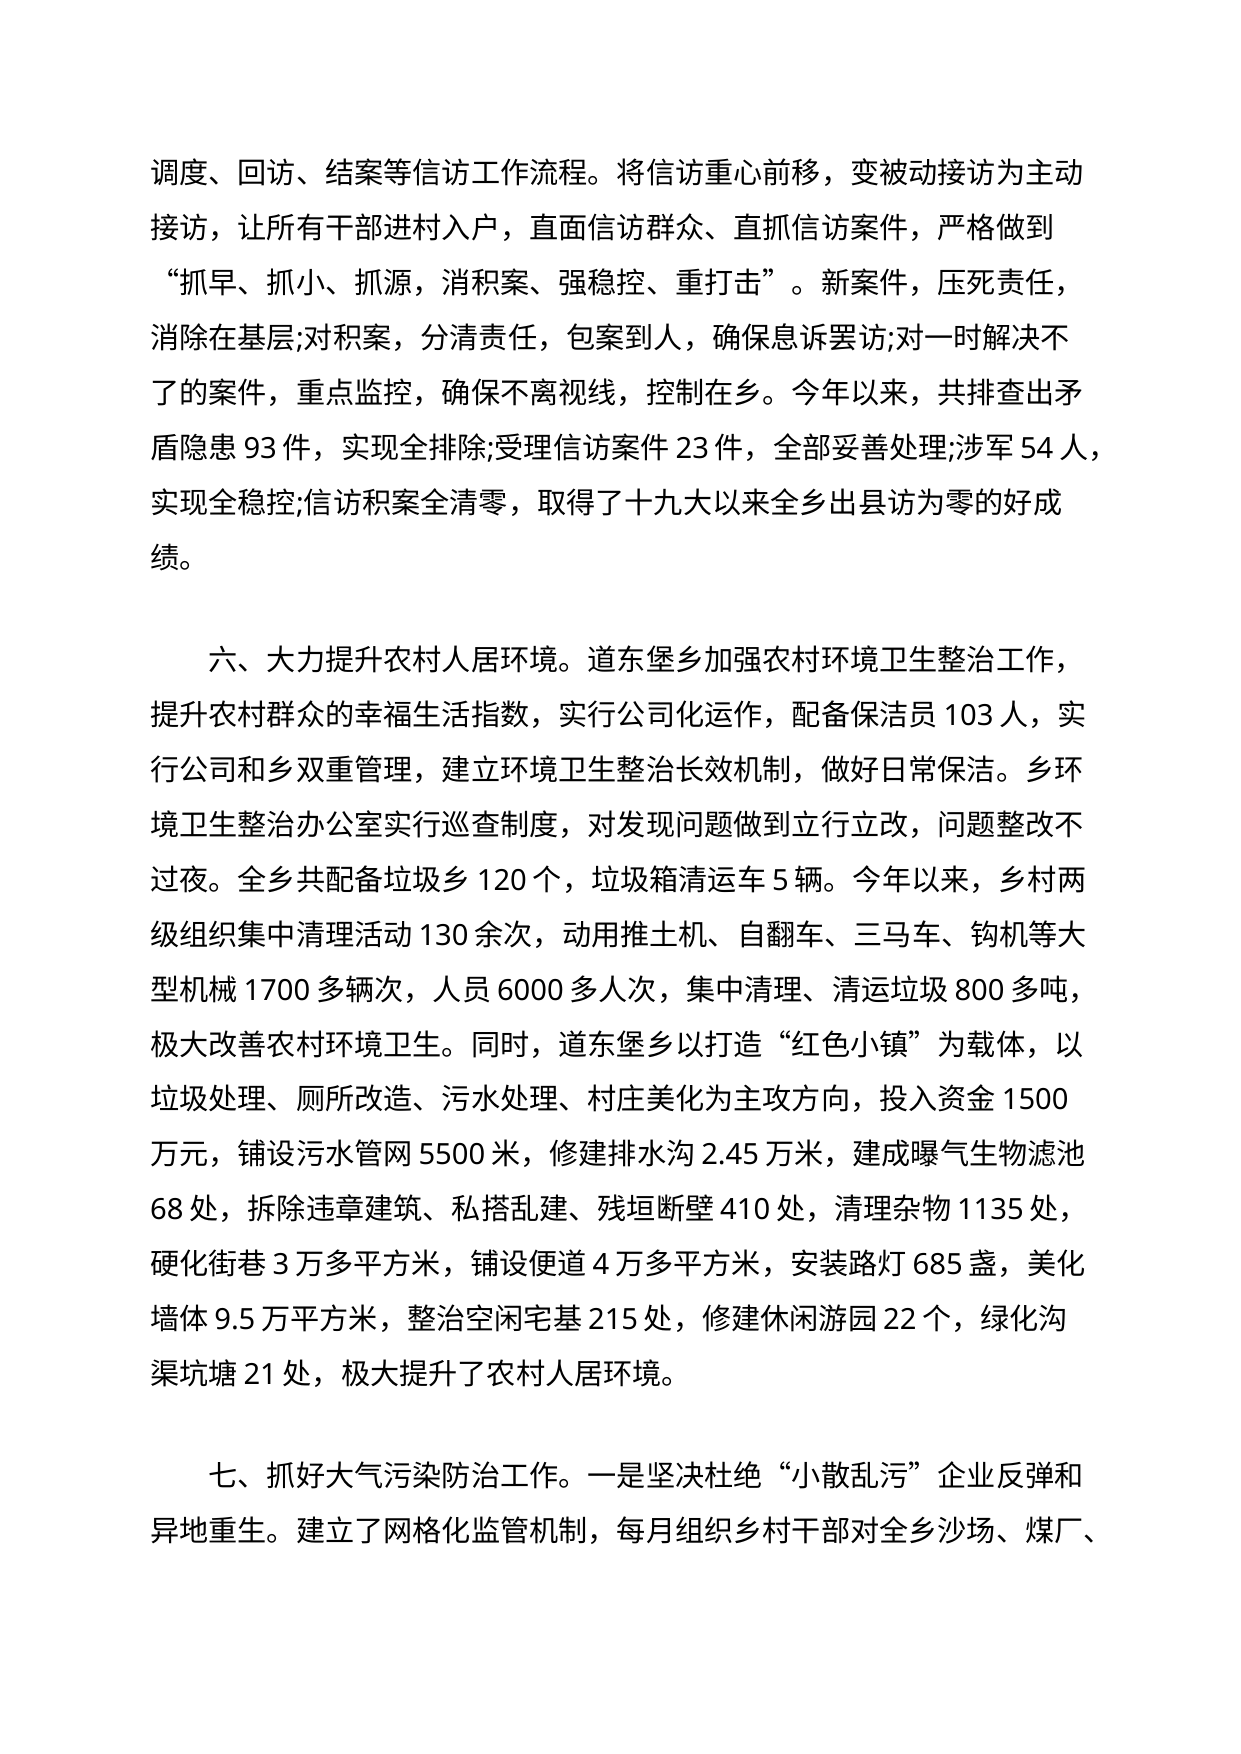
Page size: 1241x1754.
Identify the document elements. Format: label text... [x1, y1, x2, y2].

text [150, 1453, 1090, 1550]
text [150, 150, 1090, 577]
text 六、大力提升农村人居环境。道东堡乡加强农村环境卫生整治工作，提升农村群众的幸福生活指数，实行公司化运作，配备保洁员103人，实行公司和乡双重管理，建立环境卫生整治长效机制，做好日常保洁。乡环境卫生整治办公室实行巡查制度，对发现问题做到立行立改，问题整改不过夜。全乡共配备垃圾乡120个，垃圾箱清运车5辆。今年以来，乡村两级组织集中清理活动130余次，动用推土机、自翻车、三马车、钩机等大型机械1700多辆次，人员6000多人次，集中清理、清运垃圾800多吨，极大改善农村环境卫生。同时，道东堡乡以打造“红色小镇”为载体，以垃圾处理、厕所改造、污水处理、村庄美化为主攻方向，投入资金1500万元，铺设污水管网5500米，修建排水沟2.45万米，建成曝气生物滤池68处，拆除违章建筑、私搭乱建、残垣断壁410处，清理杂物1135处，硬化街巷3万多平方米，铺设便道4万多平方米，安装路灯685盏，美化墙体9.5万平方米，整治空闲宅基215处，修建休闲游园22个，绿化沟渠坑塘21处，极大提升了农村人居环境。 [150, 636, 1090, 1393]
